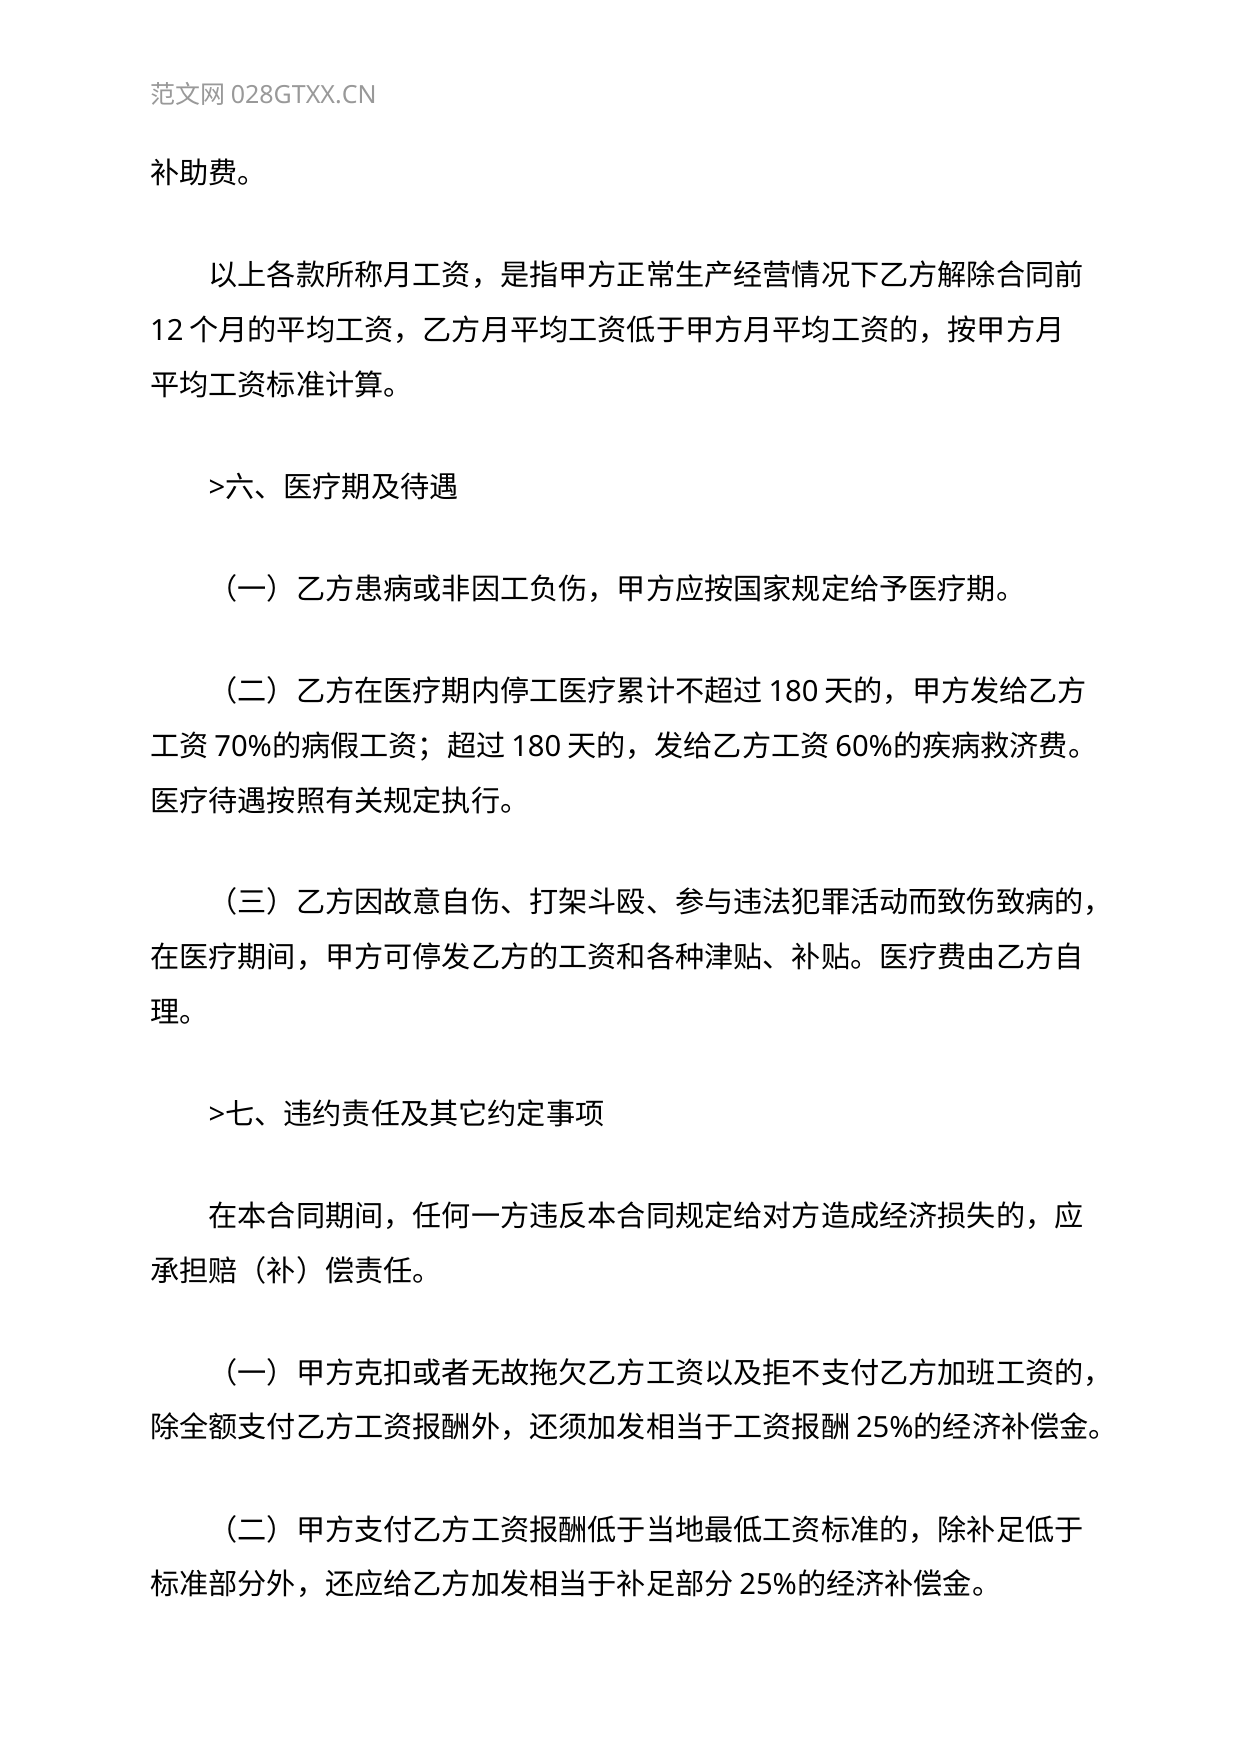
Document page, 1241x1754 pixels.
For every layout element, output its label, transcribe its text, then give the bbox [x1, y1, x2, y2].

text >六、医疗期及待遇 [150, 463, 1090, 506]
text （三）乙方因故意自伤、打架斗殴、参与违法犯罪活动而致伤致病的，在医疗期间，甲方可停发乙方的工资和各种津贴、补贴。医疗费由乙方自理。 [150, 879, 1090, 1031]
text 在本合同期间，任何一方违反本合同规定给对方造成经济损失的，应承担赔（补）偿责任。 [150, 1192, 1090, 1290]
text （一）乙方患病或非因工负伤，甲方应按国家规定给予医疗期。 [150, 565, 1090, 608]
text >七、违约责任及其它约定事项 [150, 1091, 1090, 1133]
text 以上各款所称月工资，是指甲方正常生产经营情况下乙方解除合同前12个月的平均工资，乙方月平均工资低于甲方月平均工资的，按甲方月平均工资标准计算。 [150, 252, 1090, 404]
text （二）甲方支付乙方工资报酬低于当地最低工资标准的，除补足低于标准部分外，还应给乙方加发相当于补足部分25%的经济补偿金。 [150, 1506, 1090, 1603]
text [150, 150, 1090, 192]
text （二）乙方在医疗期内停工医疗累计不超过180天的，甲方发给乙方工资70%的病假工资；超过180天的，发给乙方工资60%的疾病救济费。医疗待遇按照有关规定执行。 [150, 667, 1090, 819]
text （一）甲方克扣或者无故拖欠乙方工资以及拒不支付乙方加班工资的，除全额支付乙方工资报酬外，还须加发相当于工资报酬25%的经济补偿金。 [150, 1349, 1090, 1446]
